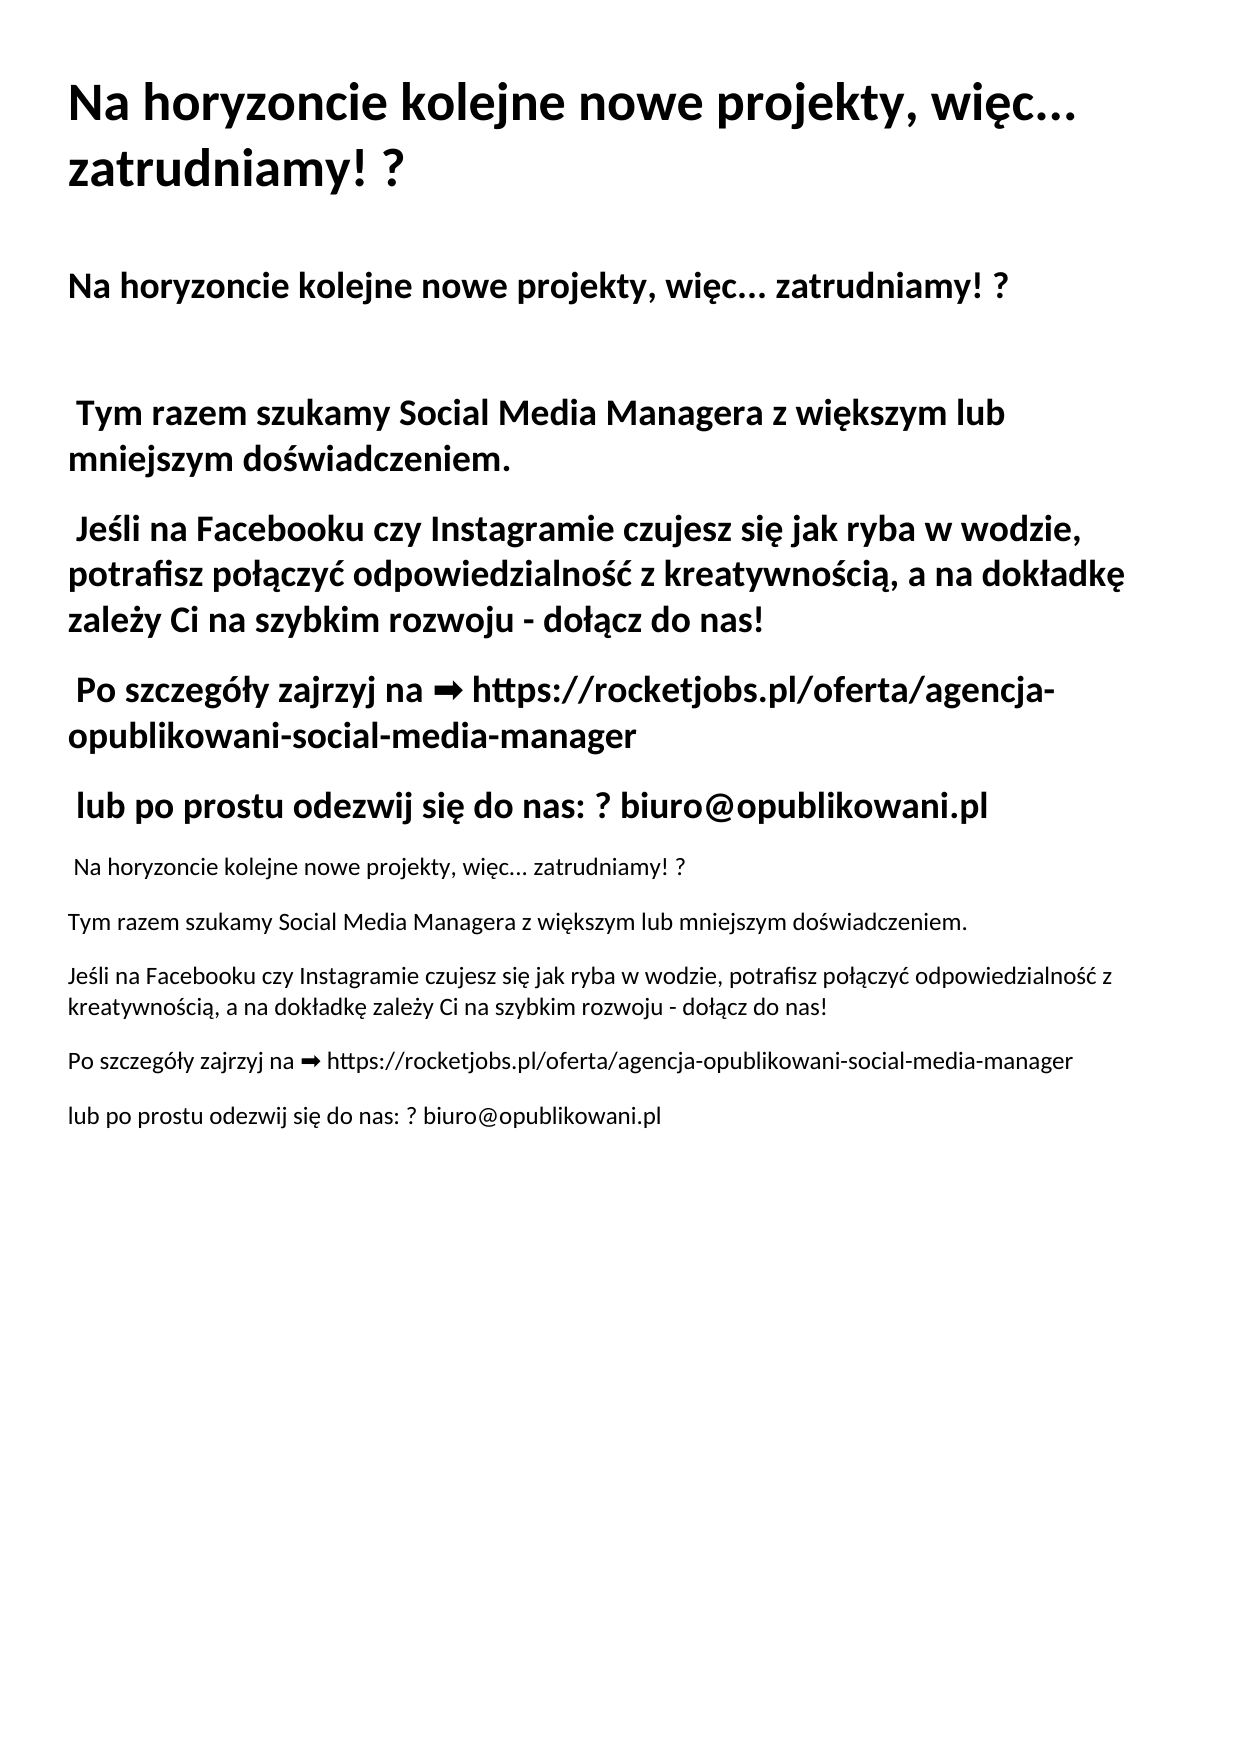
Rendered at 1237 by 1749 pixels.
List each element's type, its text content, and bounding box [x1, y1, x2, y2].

text Tym razem szukamy Social Media Managera z większym lub mniejszym doświadczeniem. [68, 906, 1169, 936]
text Jeśli na Facebooku czy Instagramie czujesz się jak ryba w wodzie, potrafisz połączyć odpowiedzialność z kreatywnością, a na dokładkę zależy Ci na szybkim rozwoju - dołącz do nas! [68, 504, 1169, 642]
text Na horyzoncie kolejne nowe projekty, więc... zatrudniamy! ? [68, 262, 1169, 308]
text Tym razem szukamy Social Media Managera z większym lub mniejszym doświadczeniem. [68, 389, 1169, 481]
text Po szczegóły zajrzyj na ➡️ https://rocketjobs.pl/oferta/agencja-opublikowani-social-media-manager [68, 666, 1169, 758]
text Na horyzoncie kolejne nowe projekty, więc... zatrudniamy! ? [68, 851, 1169, 882]
text Jeśli na Facebooku czy Instagramie czujesz się jak ryba w wodzie, potrafisz połączyć odpowiedzialność z kreatywnością, a na dokładkę zależy Ci na szybkim rozwoju - dołącz do nas! [68, 960, 1169, 1021]
text lub po prostu odezwij się do nas: ? biuro@opublikowani.pl [68, 1100, 1169, 1130]
text lub po prostu odezwij się do nas: ? biuro@opublikowani.pl [68, 782, 1169, 827]
text Po szczegóły zajrzyj na ➡️ https://rocketjobs.pl/oferta/agencja-opublikowani-social-media-manager [68, 1045, 1169, 1076]
text Na horyzoncie kolejne nowe projekty, więc... zatrudniamy! ? [68, 68, 1169, 200]
